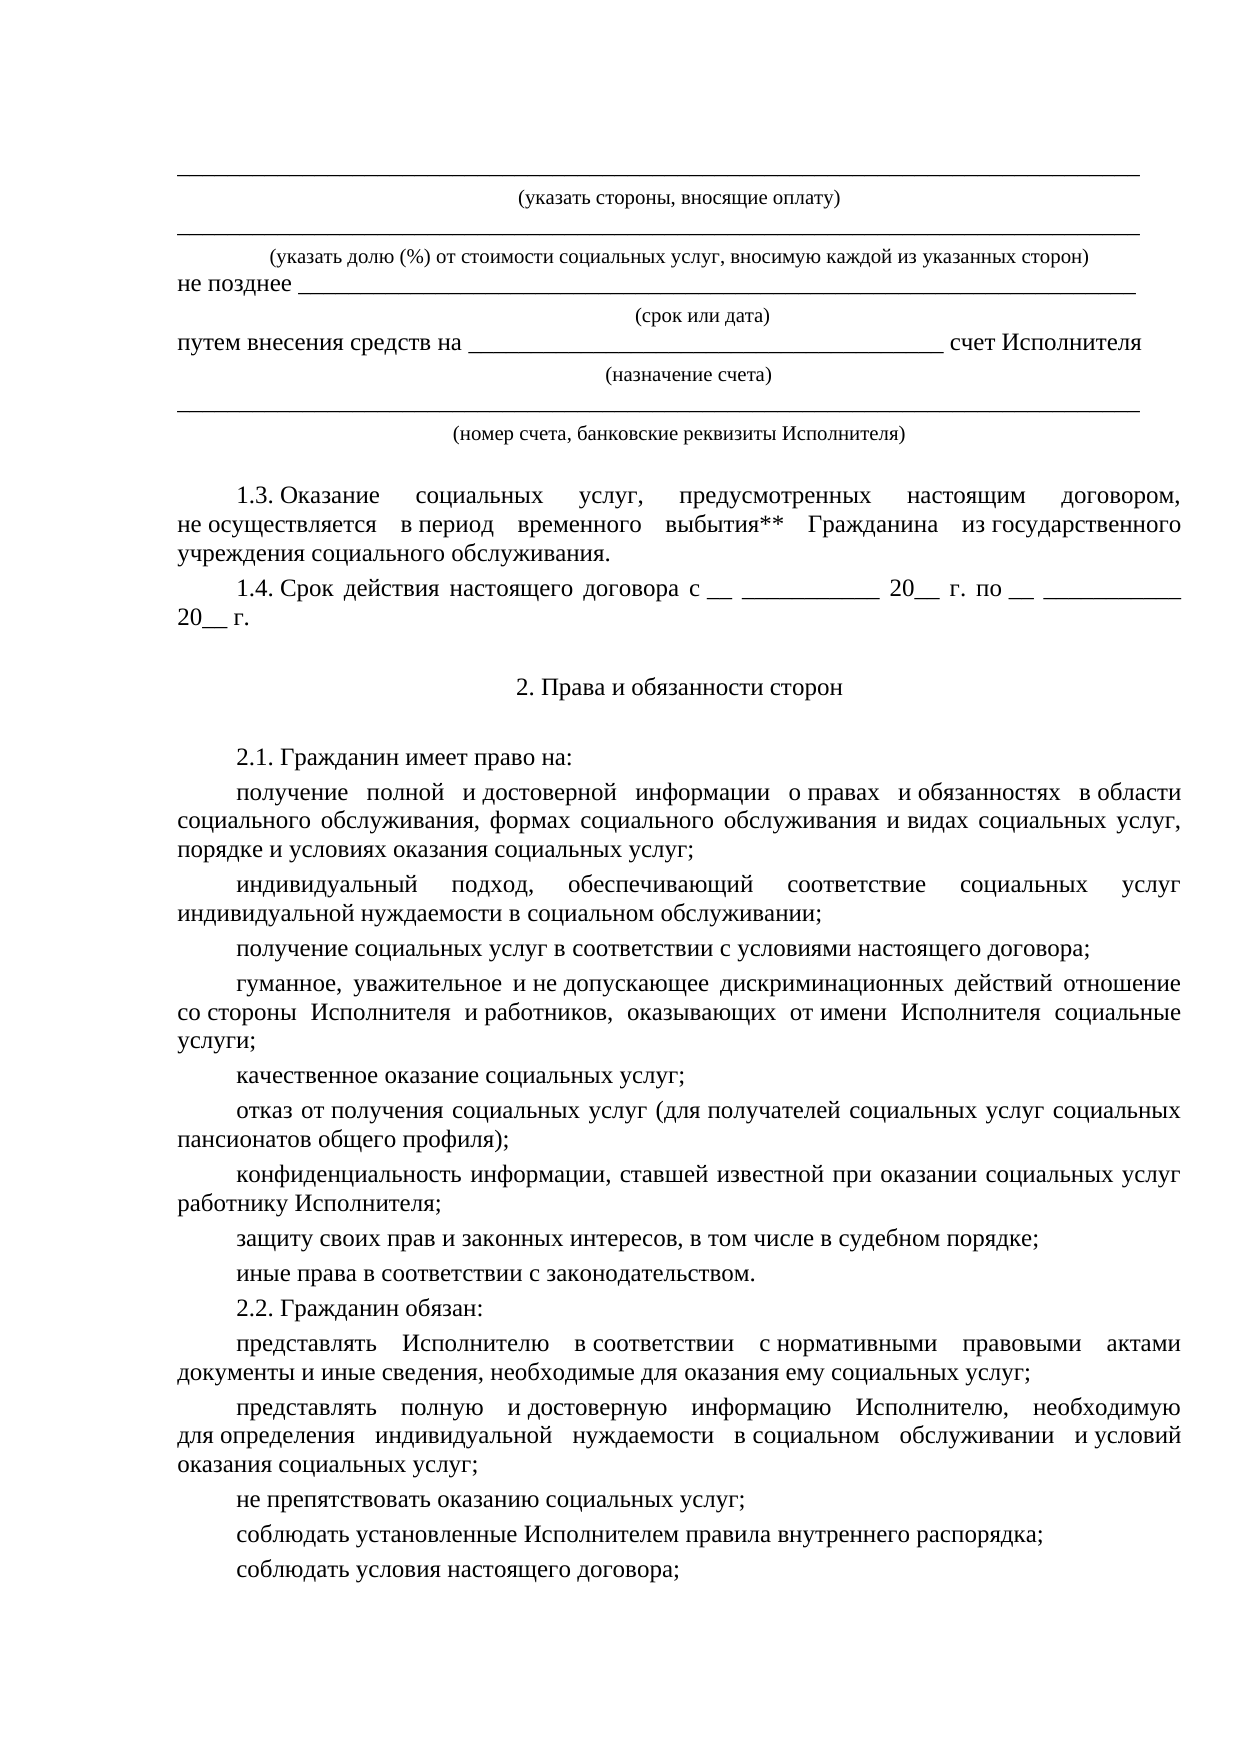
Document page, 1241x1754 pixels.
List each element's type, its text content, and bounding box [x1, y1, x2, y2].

text представлять Исполнителю в соответствии с нормативными правовыми актами документы и иные сведения, необходимые для оказания ему социальных услуг; [177, 1328, 1181, 1385]
text 2.1. Гражданин имеет право на: [177, 742, 1181, 770]
text не препятствовать оказанию социальных услуг; [177, 1484, 1181, 1513]
text _____________________________________________________________________________ [177, 386, 1181, 415]
text соблюдать установленные Исполнителем правила внутреннего распорядка; [177, 1519, 1181, 1548]
text путем внесения средств на ______________________________________ счет Исполнителя [177, 327, 1181, 356]
text гуманное, уважительное и не допускающее дискриминационных действий отношение со стороны Исполнителя и работников, оказывающих от имени Исполнителя социальные услуги; [177, 968, 1181, 1054]
text отказ от получения социальных услуг (для получателей социальных услуг социальных пансионатов общего профиля); [177, 1095, 1181, 1153]
text (срок или дата) [635, 303, 1181, 327]
text (назначение счета) [605, 362, 1181, 386]
text представлять полную и достоверную информацию Исполнителю, необходимую для определения индивидуальной нуждаемости в социальном обслуживании и условий оказания социальных услуг; [177, 1392, 1181, 1478]
text соблюдать условия настоящего договора; [177, 1554, 1181, 1583]
text качественное оказание социальных услуг; [177, 1060, 1181, 1089]
text 1.4. Срок действия настоящего договора с __ ___________ 20__ г. по __ ___________ 20__ г. [177, 573, 1181, 630]
text _____________________________________________________________________________ [177, 209, 1181, 238]
text 2. Права и обязанности сторон [177, 672, 1181, 700]
text индивидуальный подход, обеспечивающий соответствие социальных услуг индивидуальной нуждаемости в социальном обслуживании; [177, 869, 1181, 927]
text получение полной и достоверной информации о правах и обязанностях в области социального обслуживания, формах социального обслуживания и видах социальных услуг, порядке и условиях оказания социальных услуг; [177, 777, 1181, 863]
text 2.2. Гражданин обязан: [177, 1293, 1181, 1322]
text (номер счета, банковские реквизиты Исполнителя) [177, 421, 1181, 445]
text получение социальных услуг в соответствии с условиями настоящего договора; [177, 933, 1181, 962]
text 1.3. Оказание социальных услуг, предусмотренных настоящим договором, не осуществляется в период временного выбытия** Гражданина из государственного учреждения социального обслуживания. [177, 480, 1181, 567]
text защиту своих прав и законных интересов, в том числе в судебном порядке; [177, 1223, 1181, 1252]
text иные права в соответствии с законодательством. [177, 1258, 1181, 1287]
text (указать стороны, вносящие оплату) [177, 185, 1181, 209]
text конфиденциальность информации, ставшей известной при оказании социальных услуг работнику Исполнителя; [177, 1159, 1181, 1217]
text не позднее ___________________________________________________________________ [177, 268, 1181, 297]
text _____________________________________________________________________________ [177, 150, 1181, 179]
text (указать долю (%) от стоимости социальных услуг, вносимую каждой из указанных сторон) [177, 244, 1181, 268]
